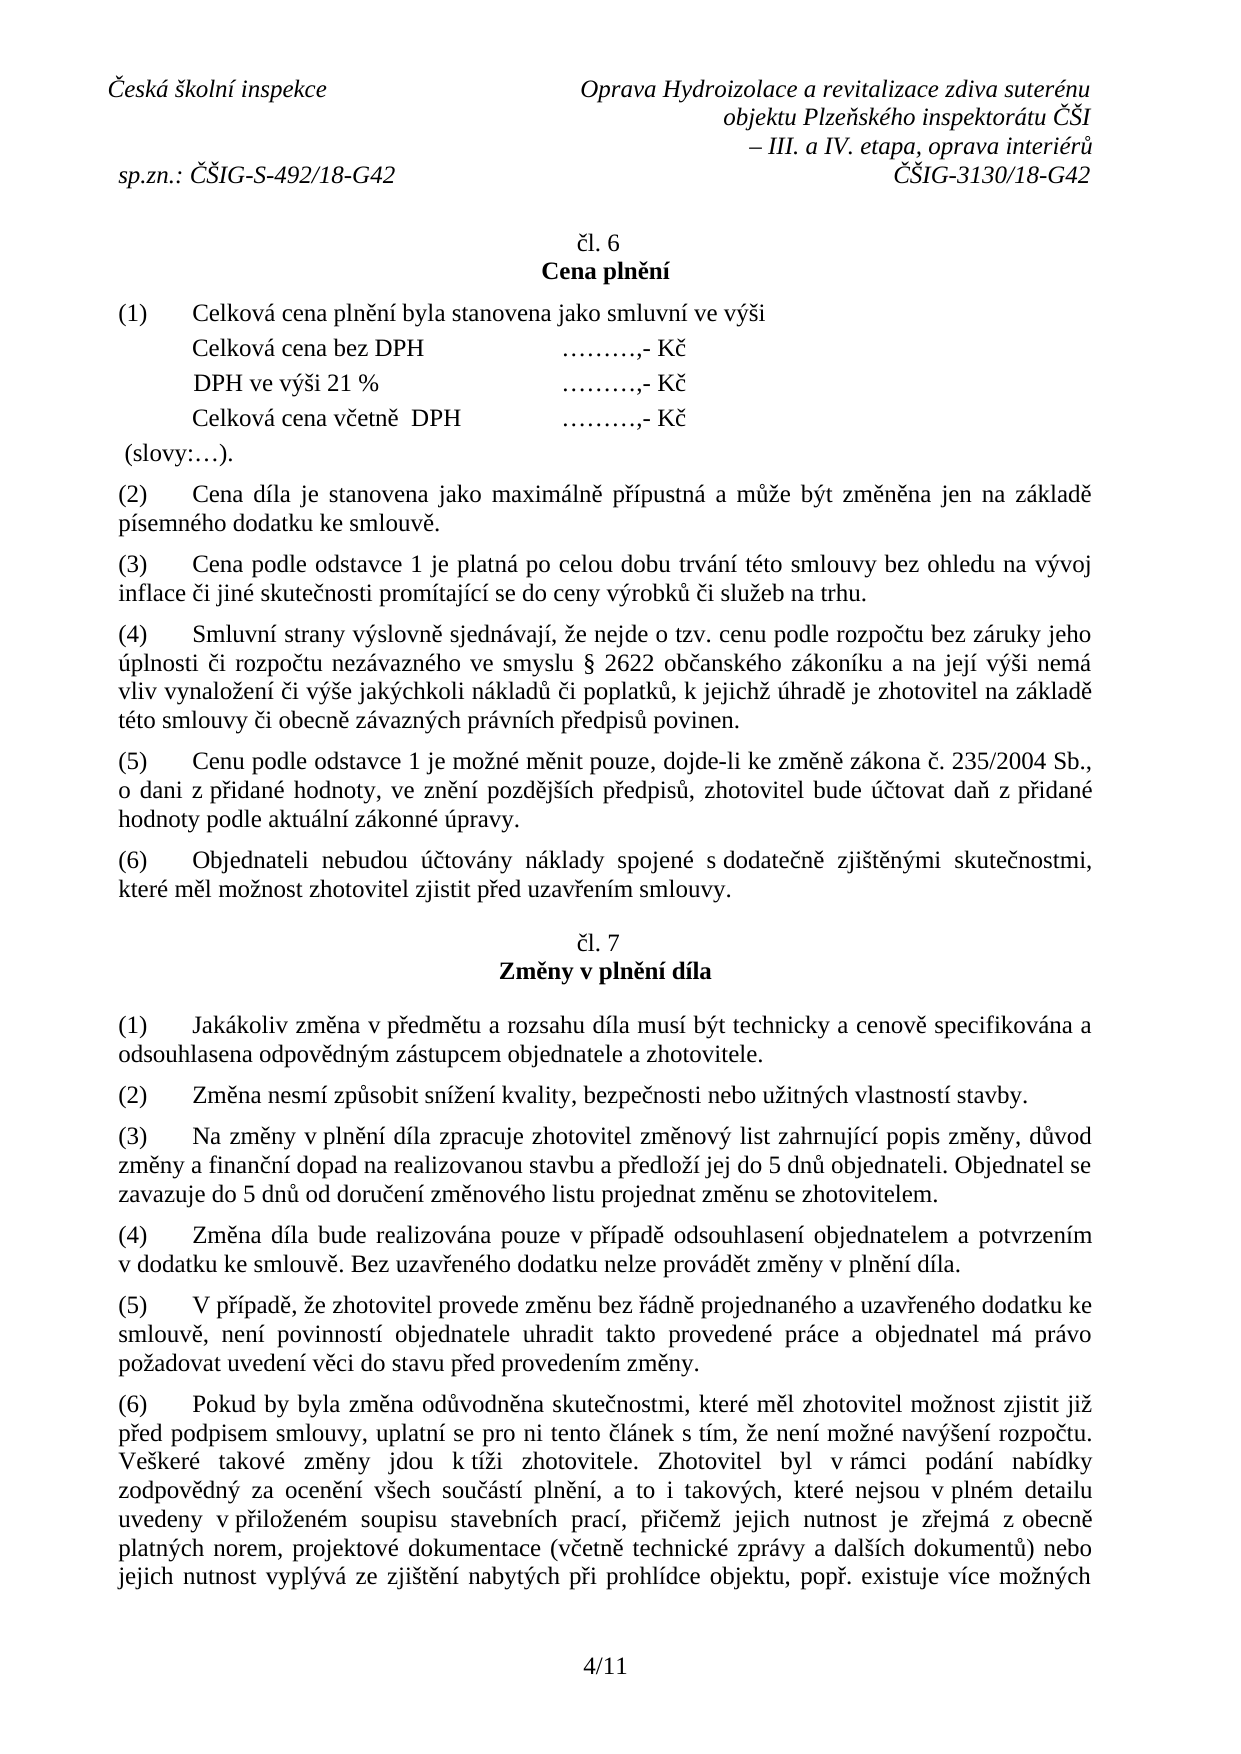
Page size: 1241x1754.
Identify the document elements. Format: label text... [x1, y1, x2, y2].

list Cena podle odstavce 1 je platná po celou dobu trvání této smlouvy bez ohledu na vývoj inflace či jiné skutečnosti promítající se do ceny výrobků či služeb na trhu. [118, 549, 1093, 606]
list Objednateli nebudou účtovány náklady spojené s dodatečně zjištěnými skutečnostmi, které měl možnost zhotovitel zjistit před uzavřením smlouvy. [118, 845, 1093, 903]
subtitle Změny v plnění díla [118, 928, 1093, 985]
list Celková cena plnění byla stanovena jako smluvní ve výši [118, 298, 1093, 326]
list Změna nesmí způsobit snížení kvality, bezpečnosti nebo užitných vlastností stavby. [118, 1080, 1093, 1109]
list Celková cena včetně DPH ………,- Kč [192, 403, 1093, 431]
list Cenu podle odstavce 1 je možné měnit pouze, dojde-li ke změně zákona č. 235/2004 Sb., o dani z přidané hodnoty, ve znění pozdějších předpisů, zhotovitel bude účtovat daň z přidané hodnoty podle aktuální zákonné úpravy. [118, 746, 1093, 833]
subtitle Jakákoliv změna v předmětu a rozsahu díla musí být technicky a cenově specifikována a odsouhlasena odpovědným zástupcem objednatele a zhotovitele. [118, 1010, 1093, 1068]
list Na změny v plnění díla zpracuje zhotovitel změnový list zahrnující popis změny, důvod změny a finanční dopad na realizovanou stavbu a předloží jej do 5 dnů objednateli. Objednatel se zavazuje do 5 dnů od doručení změnového listu projednat změnu se zhotovitelem. [118, 1121, 1093, 1208]
list (slovy:…). [118, 438, 1093, 466]
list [118, 1389, 1093, 1590]
list Smluvní strany výslovně sjednávají, že nejde o tzv. cenu podle rozpočtu bez záruky jeho úplnosti či rozpočtu nezávazného ve smyslu § 2622 občanského zákoníku a na její výši nemá vliv vynaložení či výše jakýchkoli nákladů či poplatků, k jejichž úhradě je zhotovitel na základě této smlouvy či obecně závazných právních předpisů povinen. [118, 619, 1093, 734]
list DPH ve výši 21 % ………,- Kč [118, 368, 1093, 396]
list V případě, že zhotovitel provede změnu bez řádně projednaného a uzavřeného dodatku ke smlouvě, není povinností objednatele uhradit takto provedené práce a objednatel má právo požadovat uvedení věci do stavu před provedením změny. [118, 1290, 1093, 1376]
list Změna díla bude realizována pouze v případě odsouhlasení objednatelem a potvrzením v dodatku ke smlouvě. Bez uzavřeného dodatku nelze provádět změny v plnění díla. [118, 1220, 1093, 1278]
list Cena díla je stanovena jako maximálně přípustná a může být změněna jen na základě písemného dodatku ke smlouvě. [118, 479, 1093, 536]
list Celková cena bez DPH ………,- Kč [192, 333, 1093, 361]
subtitle Cena plnění [118, 228, 1093, 285]
